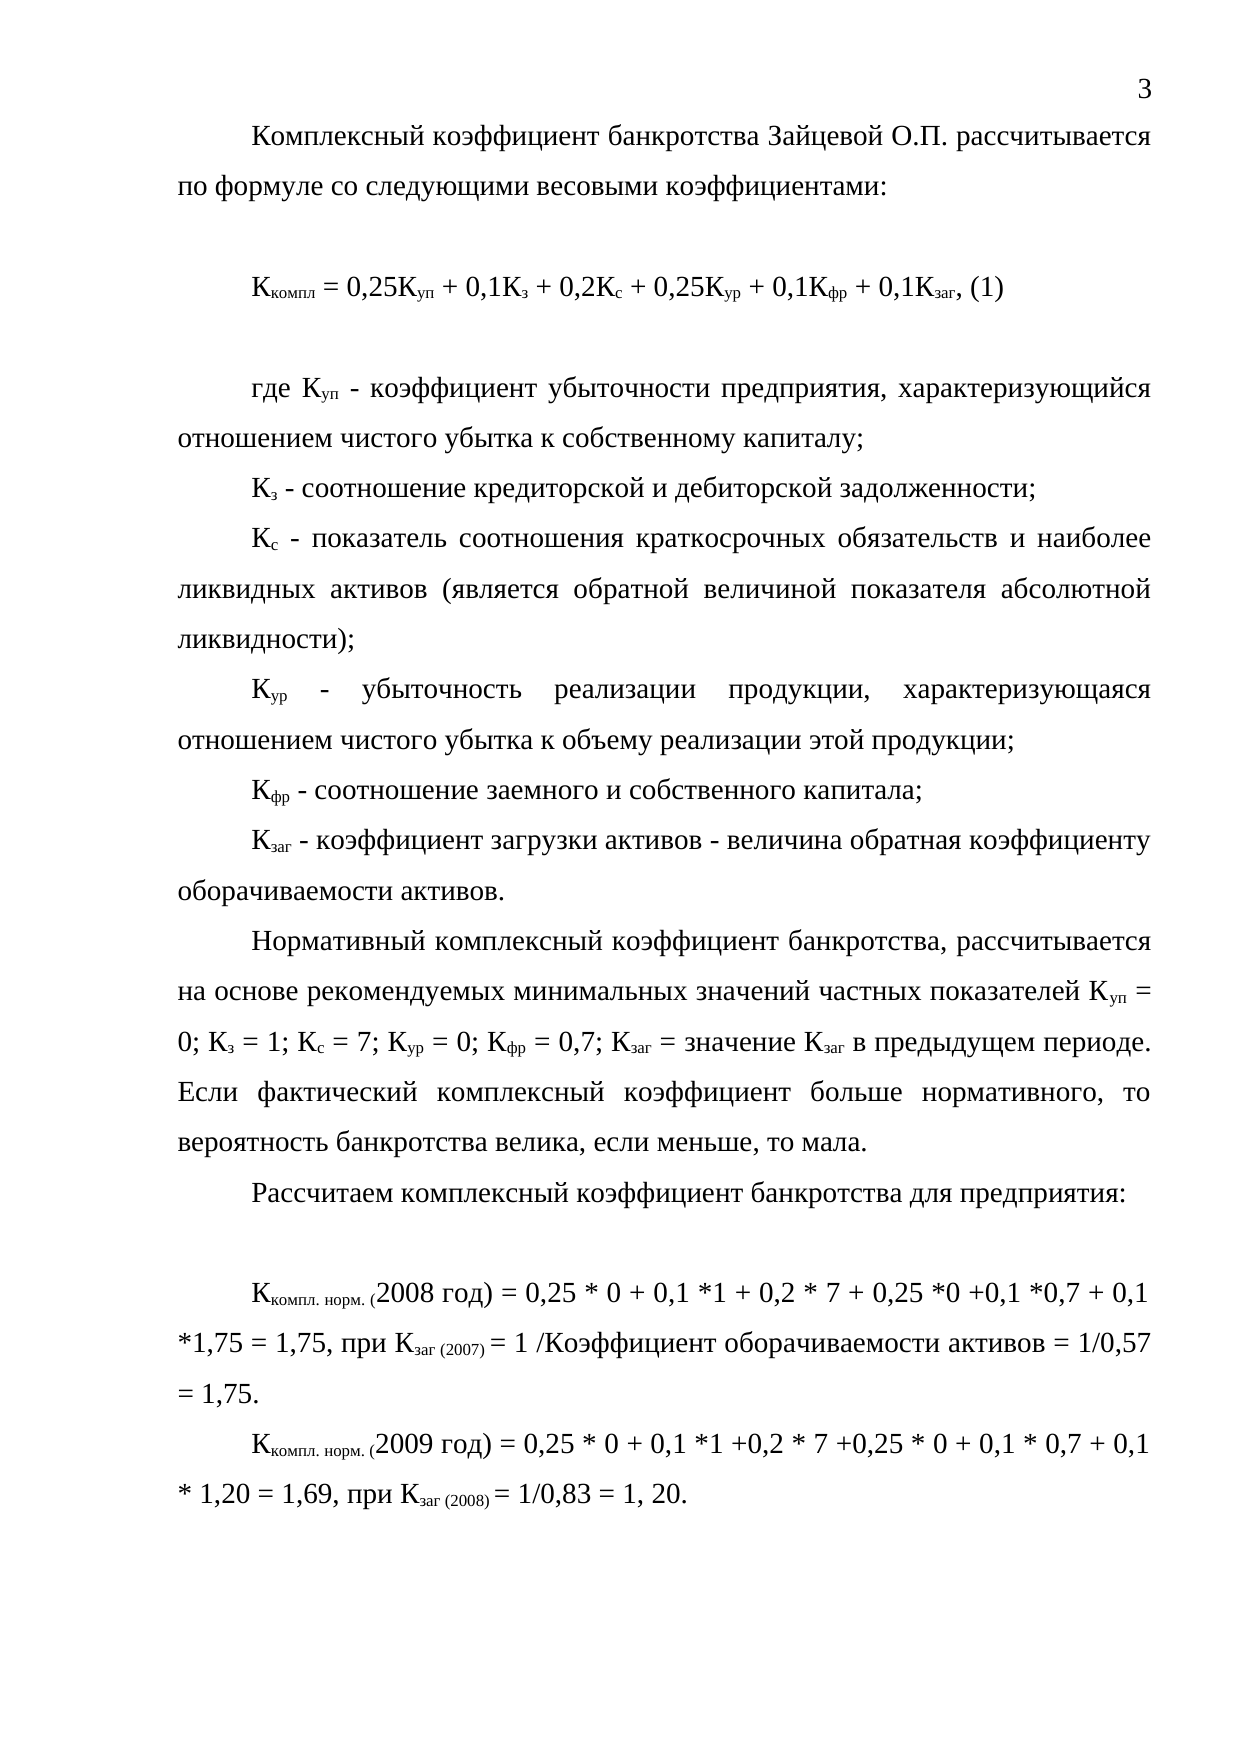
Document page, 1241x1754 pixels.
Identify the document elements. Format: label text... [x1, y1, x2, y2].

list Кфр - соотношение заемного и собственного капитала; [177, 772, 1152, 806]
list где Куп - коэффициент убыточности предприятия, характеризующийся отношением чистого убытка к собственному капиталу; [177, 370, 1152, 453]
list Ккомпл. норм. (2009 год) = 0,25 * 0 + 0,1 *1 +0,2 * 7 +0,25 * 0 + 0,1 * 0,7 + 0,1 * 1,20 = 1,69, при Кзаг (2008) = 1/0,83 = 1, 20. [177, 1426, 1152, 1510]
list Нормативный комплексный коэффициент банкротства, рассчитывается на основе рекомендуемых минимальных значений частных показателей Куп = 0; Кз = 1; Кс = 7; Кур = 0; Кфр = 0,7; Кзаг = значение Кзаг в предыдущем периоде. Если фактический комплексный коэффициент больше нормативного, то вероятность банкротства велика, если меньше, то мала. [177, 923, 1152, 1158]
list Ккомпл. норм. (2008 год) = 0,25 * 0 + 0,1 *1 + 0,2 * 7 + 0,25 *0 +0,1 *0,7 + 0,1 *1,75 = 1,75, при Кзаг (2007) = 1 /Коэффициент оборачиваемости активов = 1/0,57 = 1,75. [177, 1275, 1152, 1409]
list Кзаг - коэффициент загрузки активов - величина обратная коэффициенту оборачиваемости активов. [177, 822, 1152, 906]
list Ккомпл = 0,25Куп + 0,1Кз + 0,2Кс + 0,25Кур + 0,1Кфр + 0,1Кзаг, (1) [177, 269, 1152, 303]
list Кз - соотношение кредиторской и дебиторской задолженности; [177, 470, 1152, 504]
list Кс - показатель соотношения краткосрочных обязательств и наиболее ликвидных активов (является обратной величиной показателя абсолютной ликвидности); [177, 521, 1152, 655]
list Комплексный коэффициент банкротства Зайцевой О.П. рассчитывается по формуле со следующими весовыми коэффициентами: [177, 118, 1152, 202]
list Рассчитаем комплексный коэффициент банкротства для предприятия: [177, 1175, 1152, 1208]
list Кур - убыточность реализации продукции, характеризующаяся отношением чистого убытка к объему реализации этой продукции; [177, 672, 1152, 755]
